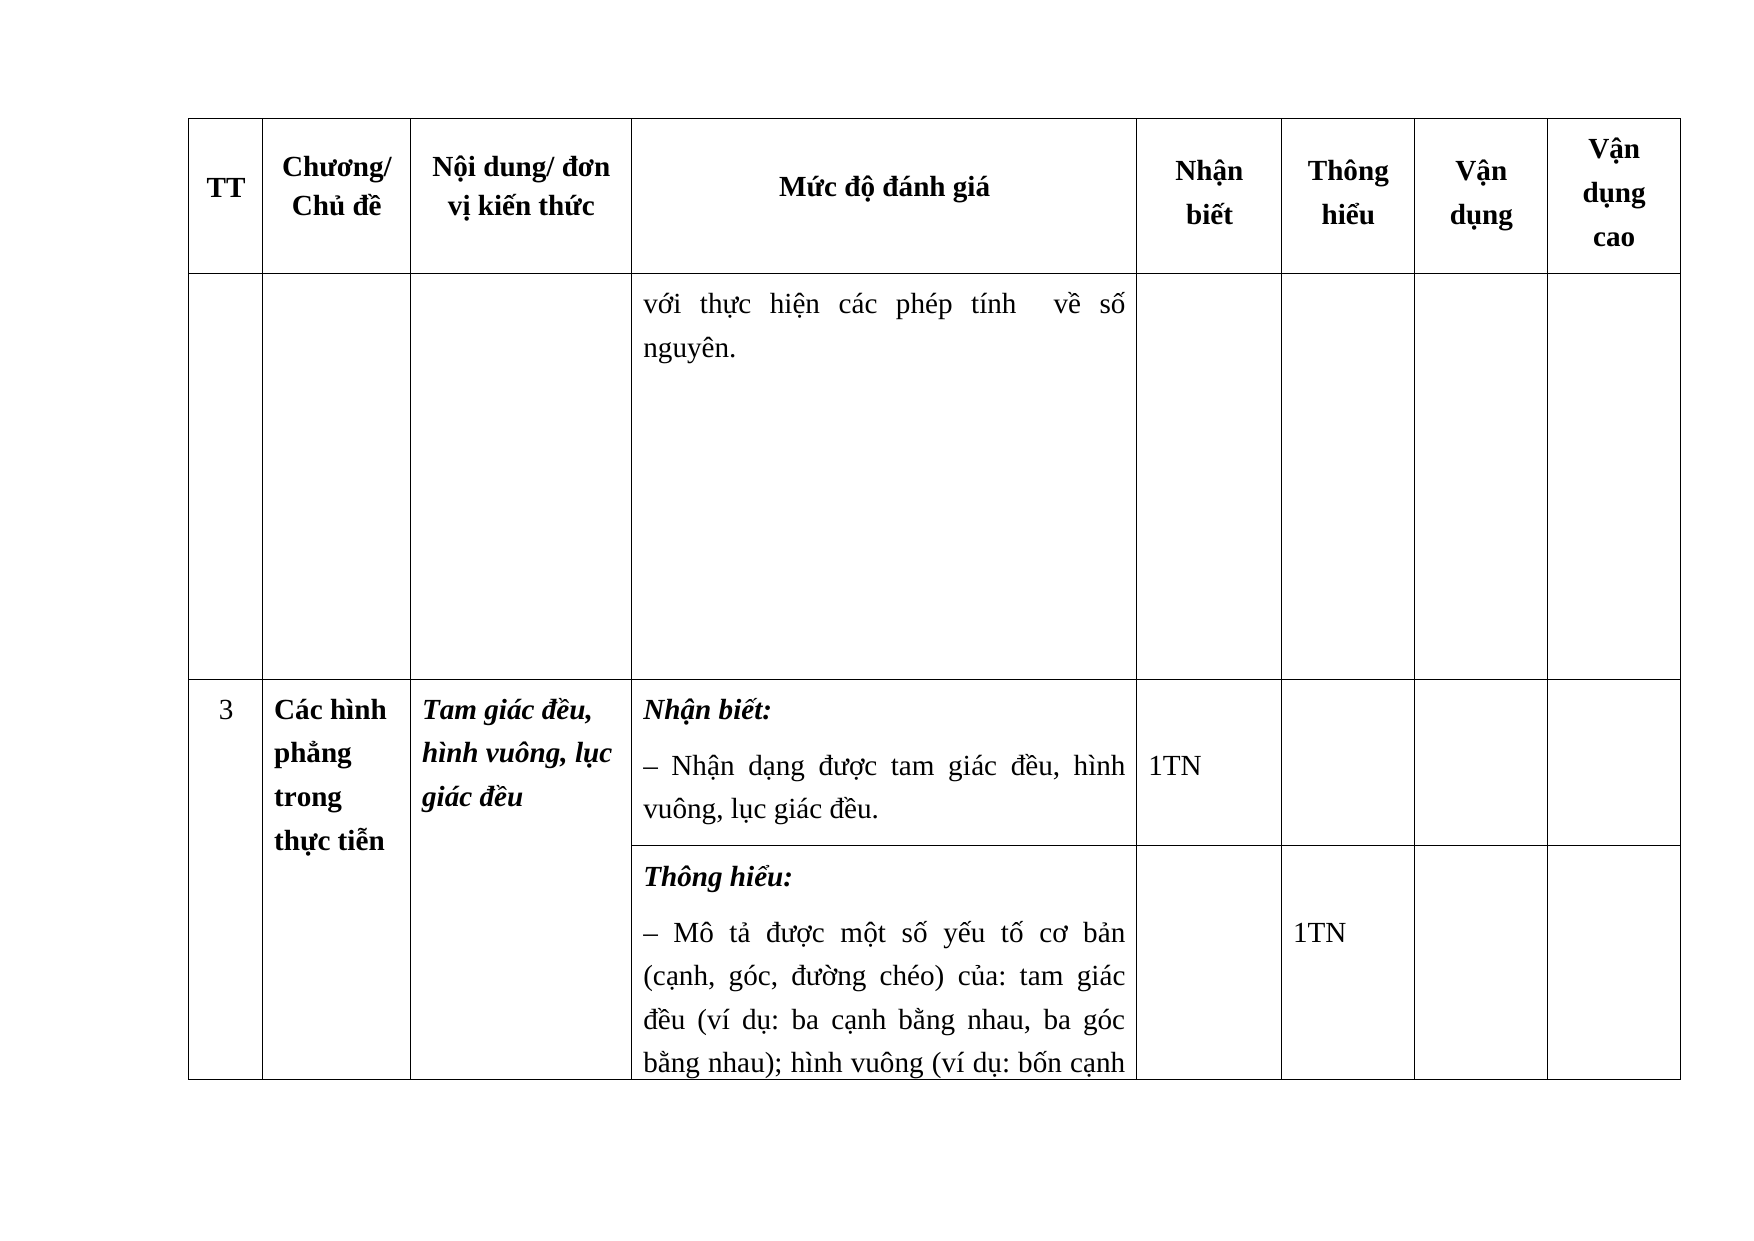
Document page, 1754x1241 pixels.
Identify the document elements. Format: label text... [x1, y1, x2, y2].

table_cell [1137, 274, 1281, 678]
table_cell [1415, 846, 1547, 1079]
table_cell Nhận biết: – Nhận dạng được tam giác đều, hình vuông, lục giác đều. [632, 680, 1136, 845]
table_cell 3 [189, 680, 262, 1079]
table_header Vận dụng [1415, 119, 1547, 273]
table_cell [1282, 274, 1414, 678]
table_cell [1282, 680, 1414, 845]
table_cell Các hình phẳng trong thực tiễn [263, 680, 410, 1079]
table_header Vận dụng cao [1548, 119, 1680, 273]
table_cell [1415, 274, 1547, 678]
table_cell [1415, 680, 1547, 845]
table_header TT [189, 119, 262, 273]
table_cell 1TN [1137, 680, 1281, 845]
table_cell 1TN [1282, 846, 1414, 1079]
table_header Mức độ đánh giá [632, 119, 1136, 273]
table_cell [632, 274, 1136, 678]
table_cell [1137, 846, 1281, 1079]
table_header Thông hiểu [1282, 119, 1414, 273]
table_header Nhận biết [1137, 119, 1281, 273]
table_header Chương/Chủ đề [263, 119, 410, 273]
table_header Nội dung/ đơn vị kiến thức [411, 119, 631, 273]
table_cell [1548, 680, 1680, 845]
table_cell Tam giác đều, hình vuông, lục giác đều [411, 680, 631, 1079]
table_cell [1548, 274, 1680, 678]
table_cell [1548, 846, 1680, 1079]
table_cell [632, 846, 1136, 1079]
